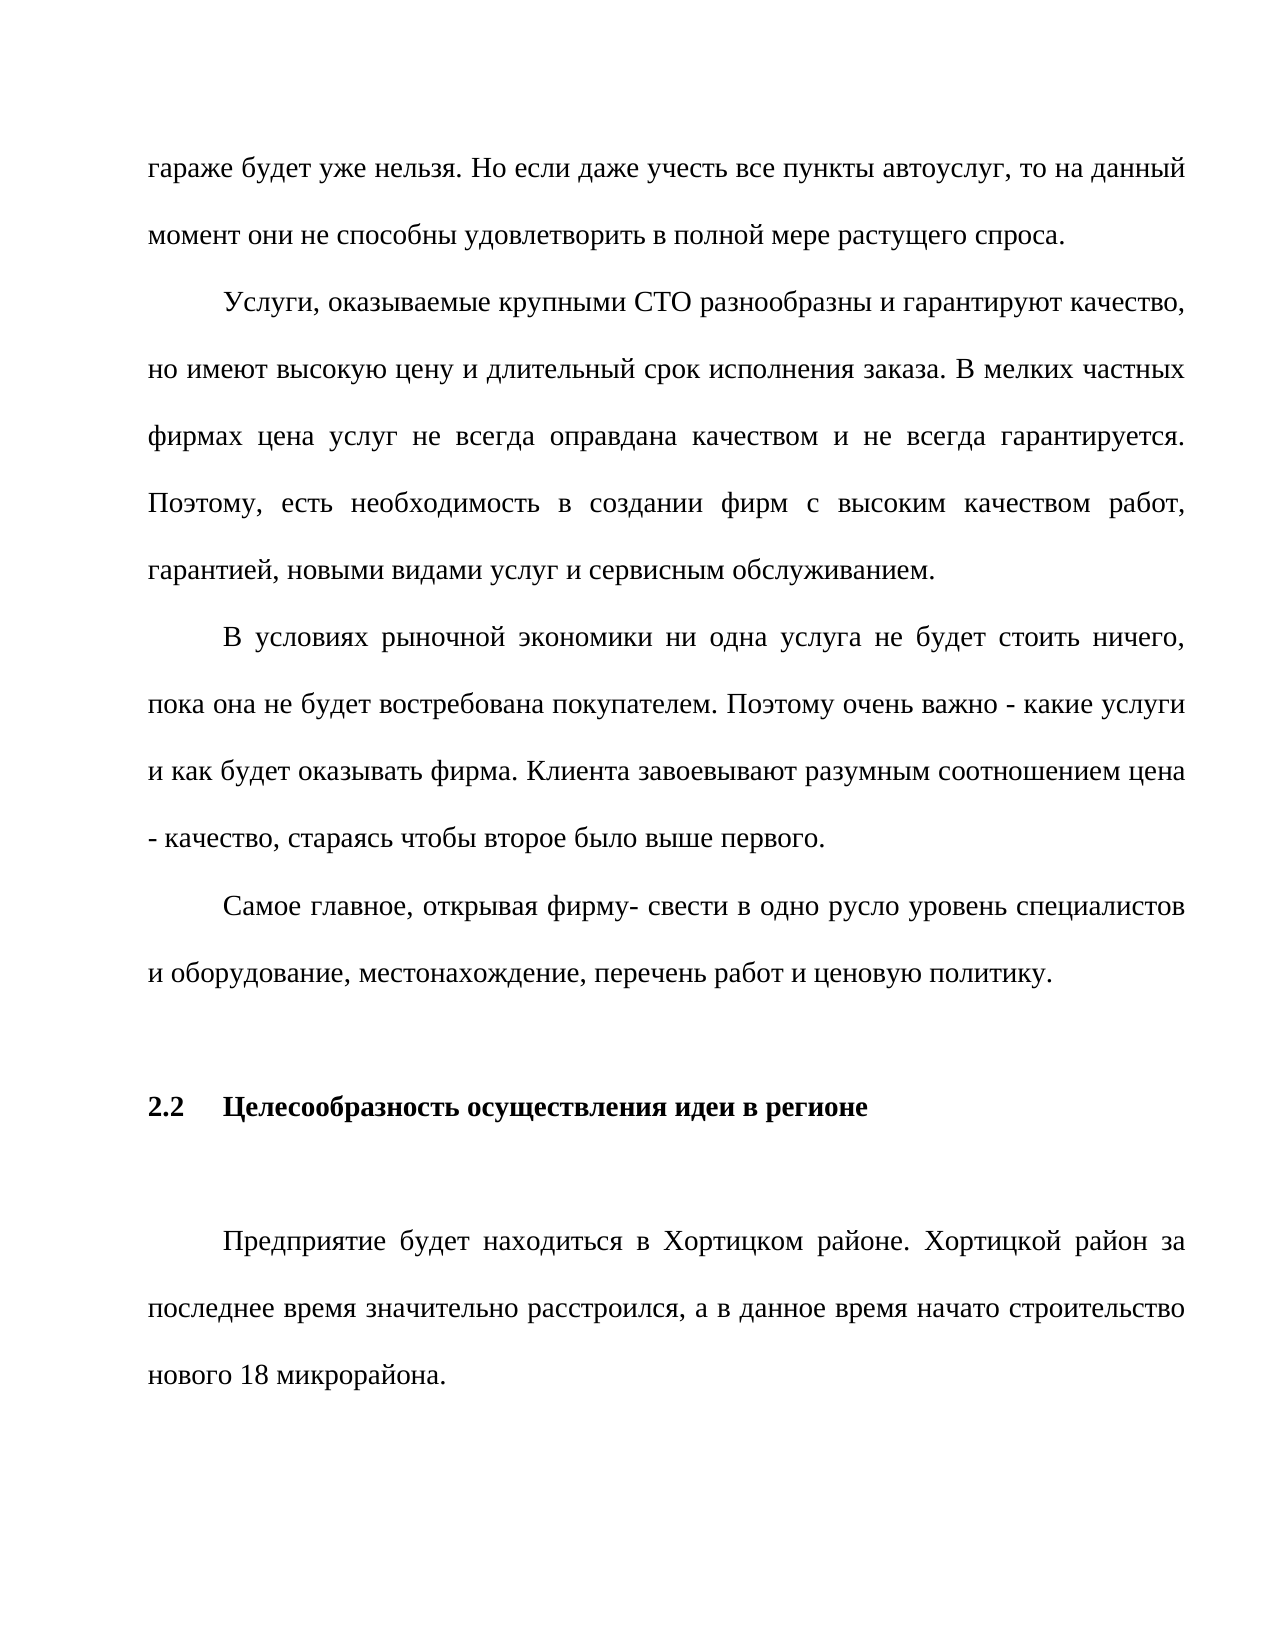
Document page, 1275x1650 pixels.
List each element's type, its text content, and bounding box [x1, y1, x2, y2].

text В условиях рыночной экономики ни одна услуга не будет стоить ничего, пока она не будет востребована покупателем. Поэтому очень важно - какие услуги и как будет оказывать фирма. Клиента завоевывают разумным соотношением цена - качество, стараясь чтобы второе было выше первого. [148, 619, 1186, 854]
text Предприятие будет находиться в Хортицком районе. Хортицкой район за последнее время значительно расстроился, а в данное время начато строительство нового 18 микрорайона. [148, 1223, 1186, 1391]
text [148, 150, 1186, 251]
text Услуги, оказываемые крупными СТО разнообразны и гарантируют качество, но имеют высокую цену и длительный срок исполнения заказа. В мелких частных фирмах цена услуг не всегда оправдана качеством и не всегда гарантируется. Поэтому, есть необходимость в создании фирм с высоким качеством работ, гарантией, новыми видами услуг и сервисным обслуживанием. [148, 284, 1186, 586]
text Самое главное, открывая фирму- свести в одно русло уровень специалистов и оборудование, местонахождение, перечень работ и ценовую политику. [148, 888, 1186, 988]
text 2.2 Целесообразность осуществления идеи в регионе [148, 1089, 1186, 1123]
